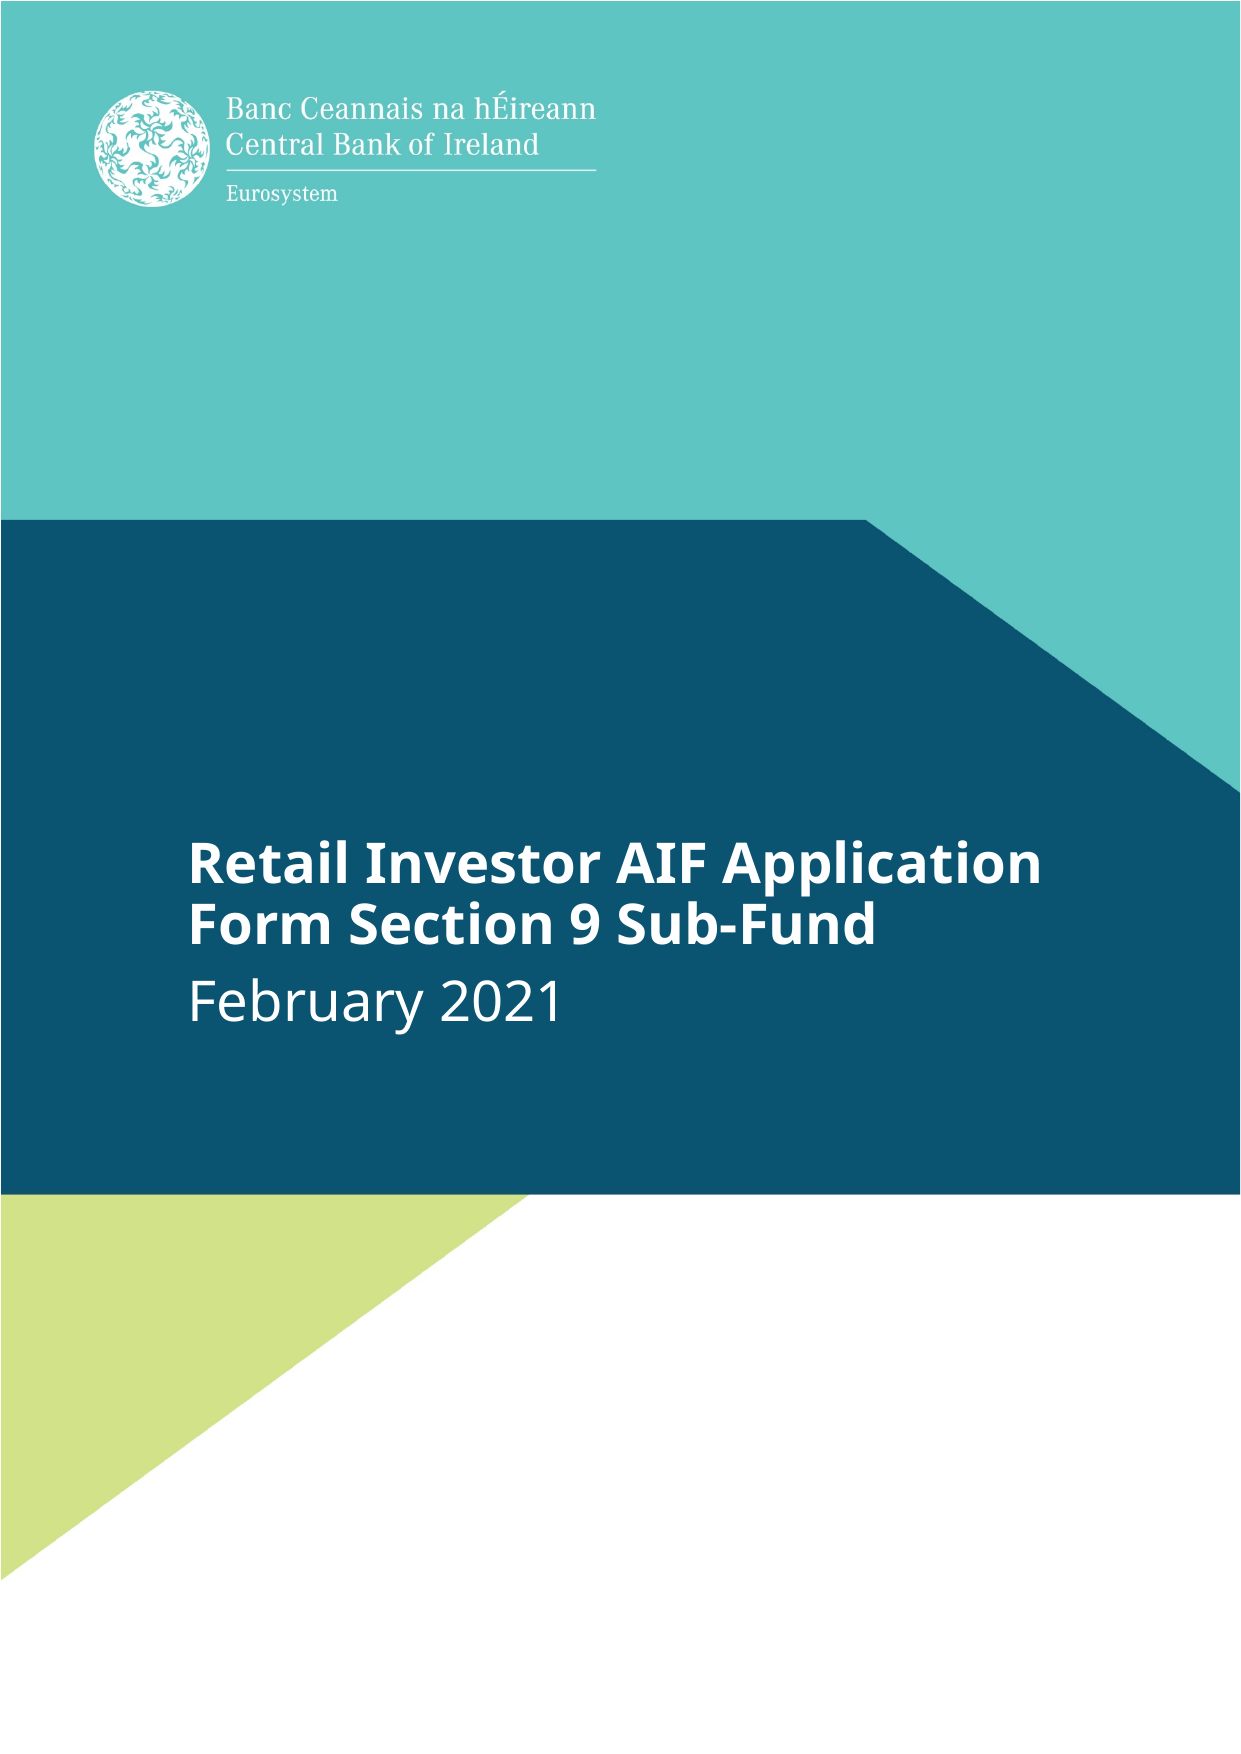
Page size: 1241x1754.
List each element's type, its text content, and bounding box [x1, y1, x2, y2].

subtitle February 2021 [187, 973, 1053, 1033]
title Retail Investor AIF Application Form Section 9 Sub-Fund [187, 835, 1053, 956]
picture [1, 1, 1241, 1754]
